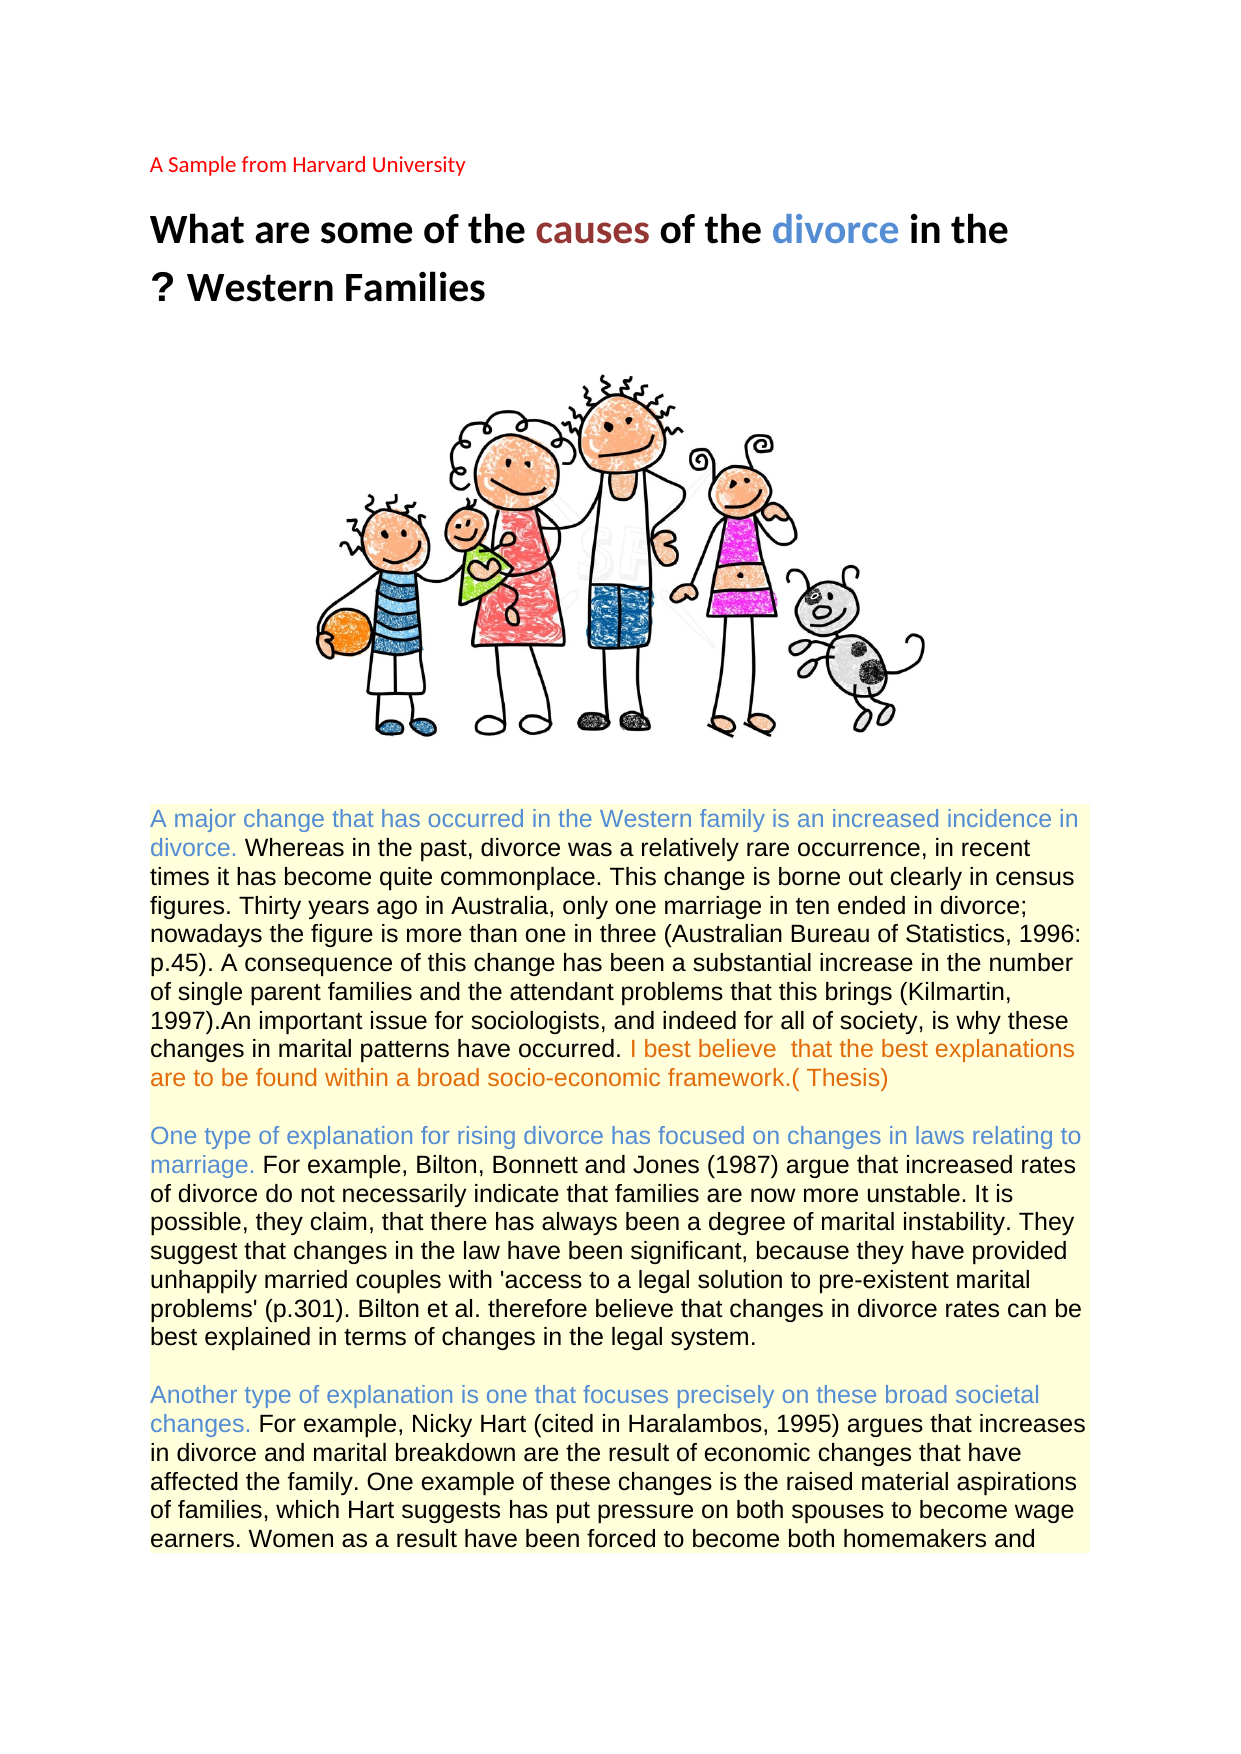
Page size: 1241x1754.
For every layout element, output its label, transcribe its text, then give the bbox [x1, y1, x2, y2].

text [150, 1380, 1090, 1553]
picture [296, 340, 944, 771]
text A Sample from Harvard University [150, 150, 1090, 178]
text What are some of the causes of the divorce in the Western Families ? [150, 203, 1090, 312]
text A major change that has occurred in the Western family is an increased incidence in divorce. Whereas in the past, divorce was a relatively rare occurrence, in recent times it has become quite commonplace. This change is borne out clearly in census figures. Thirty years ago in Australia, only one marriage in ten ended in divorce; nowadays the figure is more than one in three (Australian Bureau of Statistics, 1996: p.45). A consequence of this change has been a substantial increase in the number of single parent families and the attendant problems that this brings (Kilmartin, 1997).An important issue for sociologists, and indeed for all of society, is why these changes in marital patterns have occurred. I best believe that the best explanations are to be found within a broad socio-economic framework.( Thesis) [150, 804, 1090, 1092]
text One type of explanation for rising divorce has focused on changes in laws relating to marriage. For example, Bilton, Bonnett and Jones (1987) argue that increased rates of divorce do not necessarily indicate that families are now more unstable. It is possible, they claim, that there has always been a degree of marital instability. They suggest that changes in the law have been significant, because they have provided unhappily married couples with 'access to a legal solution to pre-existent marital problems' (p.301). Bilton et al. therefore believe that changes in divorce rates can be best explained in terms of changes in the legal system. [150, 1121, 1090, 1351]
